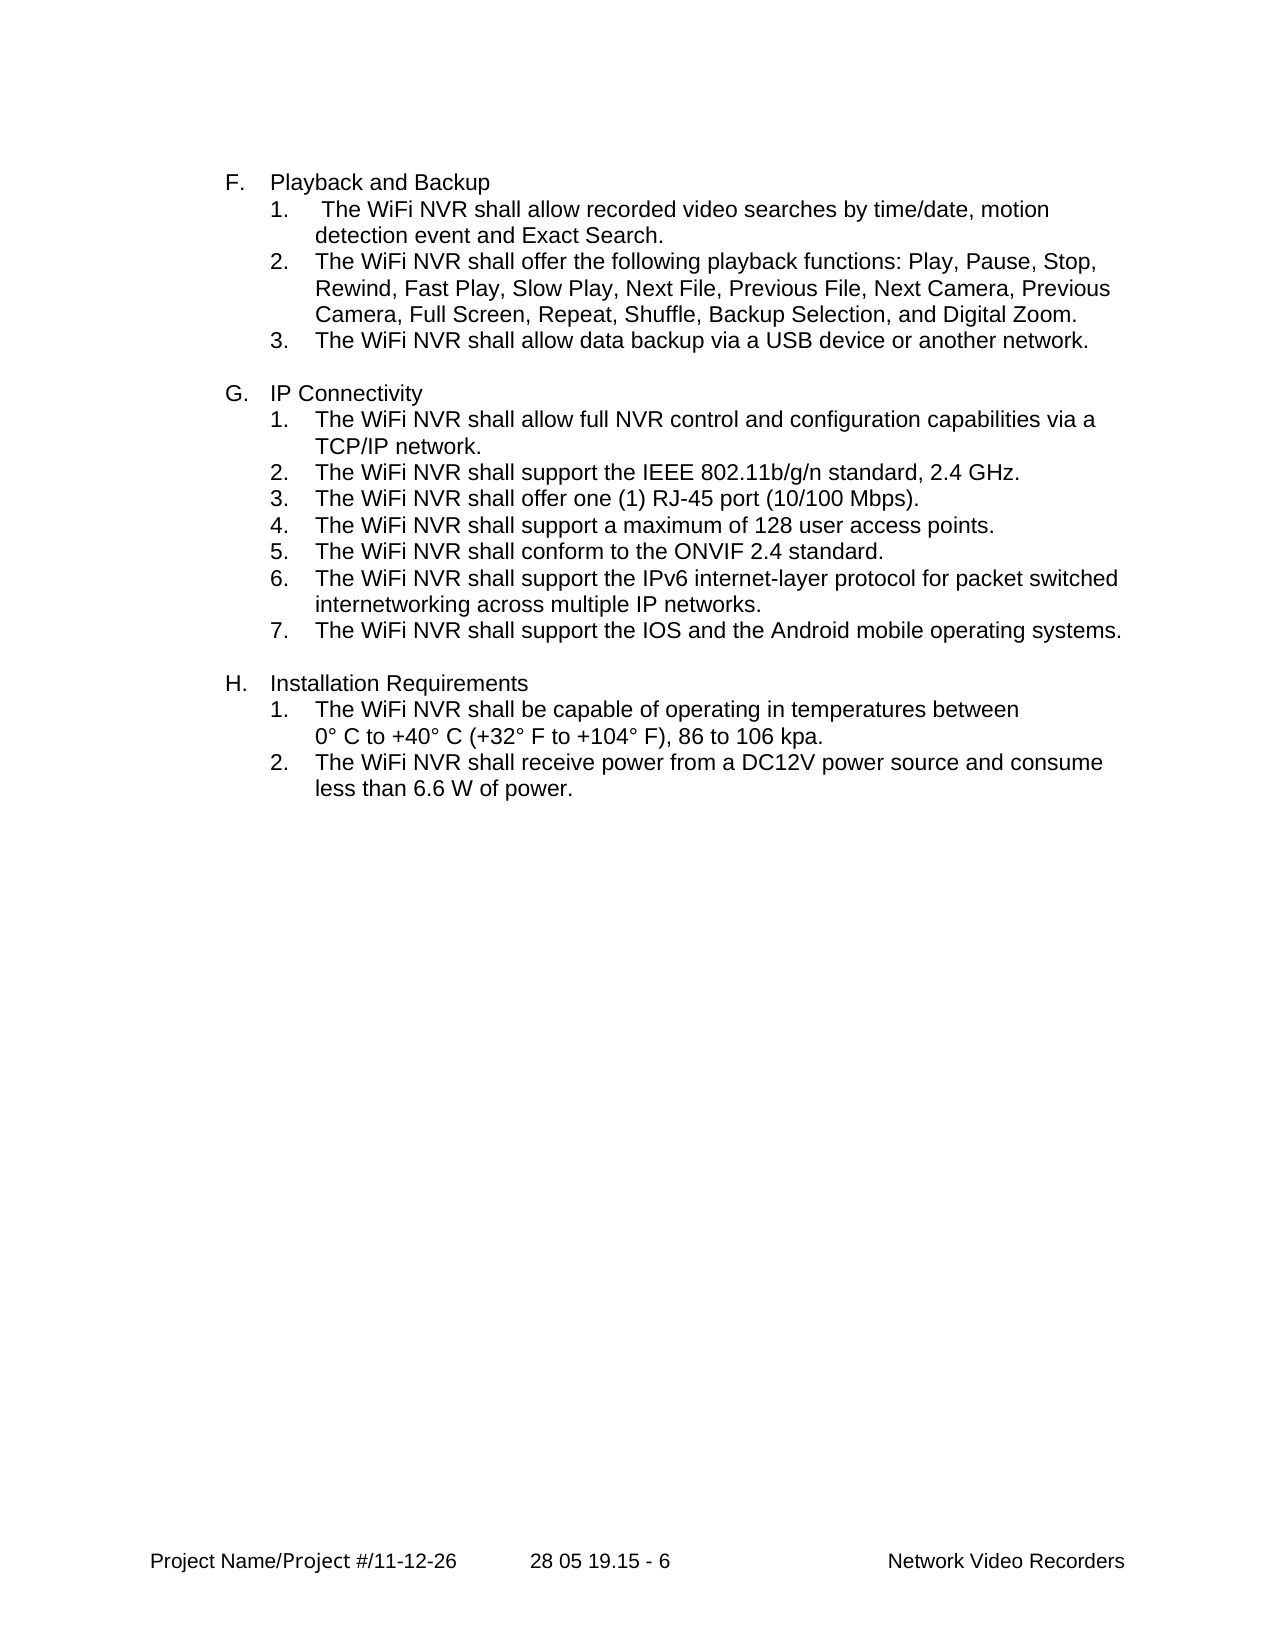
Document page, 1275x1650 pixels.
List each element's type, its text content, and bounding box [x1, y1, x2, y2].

list The WiFi NVR shall support the IPv6 internet-layer protocol for packet switched internetworking across multiple IP networks. [270, 564, 1125, 617]
list IP Connectivity [225, 380, 1125, 406]
list The WiFi NVR shall support the IOS and the Android mobile operating systems. [270, 617, 1125, 643]
list The WiFi NVR shall support the IEEE 802.11b/g/n standard, 2.4 GHz. [270, 459, 1125, 485]
list The WiFi NVR shall be capable of operating in temperatures between 0° C to +40° C (+32° F to +104° F), 86 to 106 kpa. [270, 696, 1125, 749]
list Playback and Backup [225, 169, 1125, 196]
list The WiFi NVR shall allow recorded video searches by time/date, motion detection event and Exact Search. [270, 196, 1125, 248]
list The WiFi NVR shall conform to the ONVIF 2.4 standard. [270, 538, 1125, 564]
list The WiFi NVR shall offer the following playback functions: Play, Pause, Stop, Rewind, Fast Play, Slow Play, Next File, Previous File, Next Camera, Previous Camera, Full Screen, Repeat, Shuffle, Backup Selection, and Digital Zoom. [270, 248, 1125, 327]
list The WiFi NVR shall offer one (1) RJ-45 port (10/100 Mbps). [270, 485, 1125, 512]
list The WiFi NVR shall allow data backup via a USB device or another network. [270, 327, 1125, 354]
list The WiFi NVR shall support a maximum of 128 user access points. [270, 512, 1125, 538]
list The WiFi NVR shall receive power from a DC12V power source and consume less than 6.6 W of power. [270, 749, 1125, 802]
list Installation Requirements [225, 670, 1125, 696]
list The WiFi NVR shall allow full NVR control and configuration capabilities via a TCP/IP network. [270, 406, 1125, 459]
